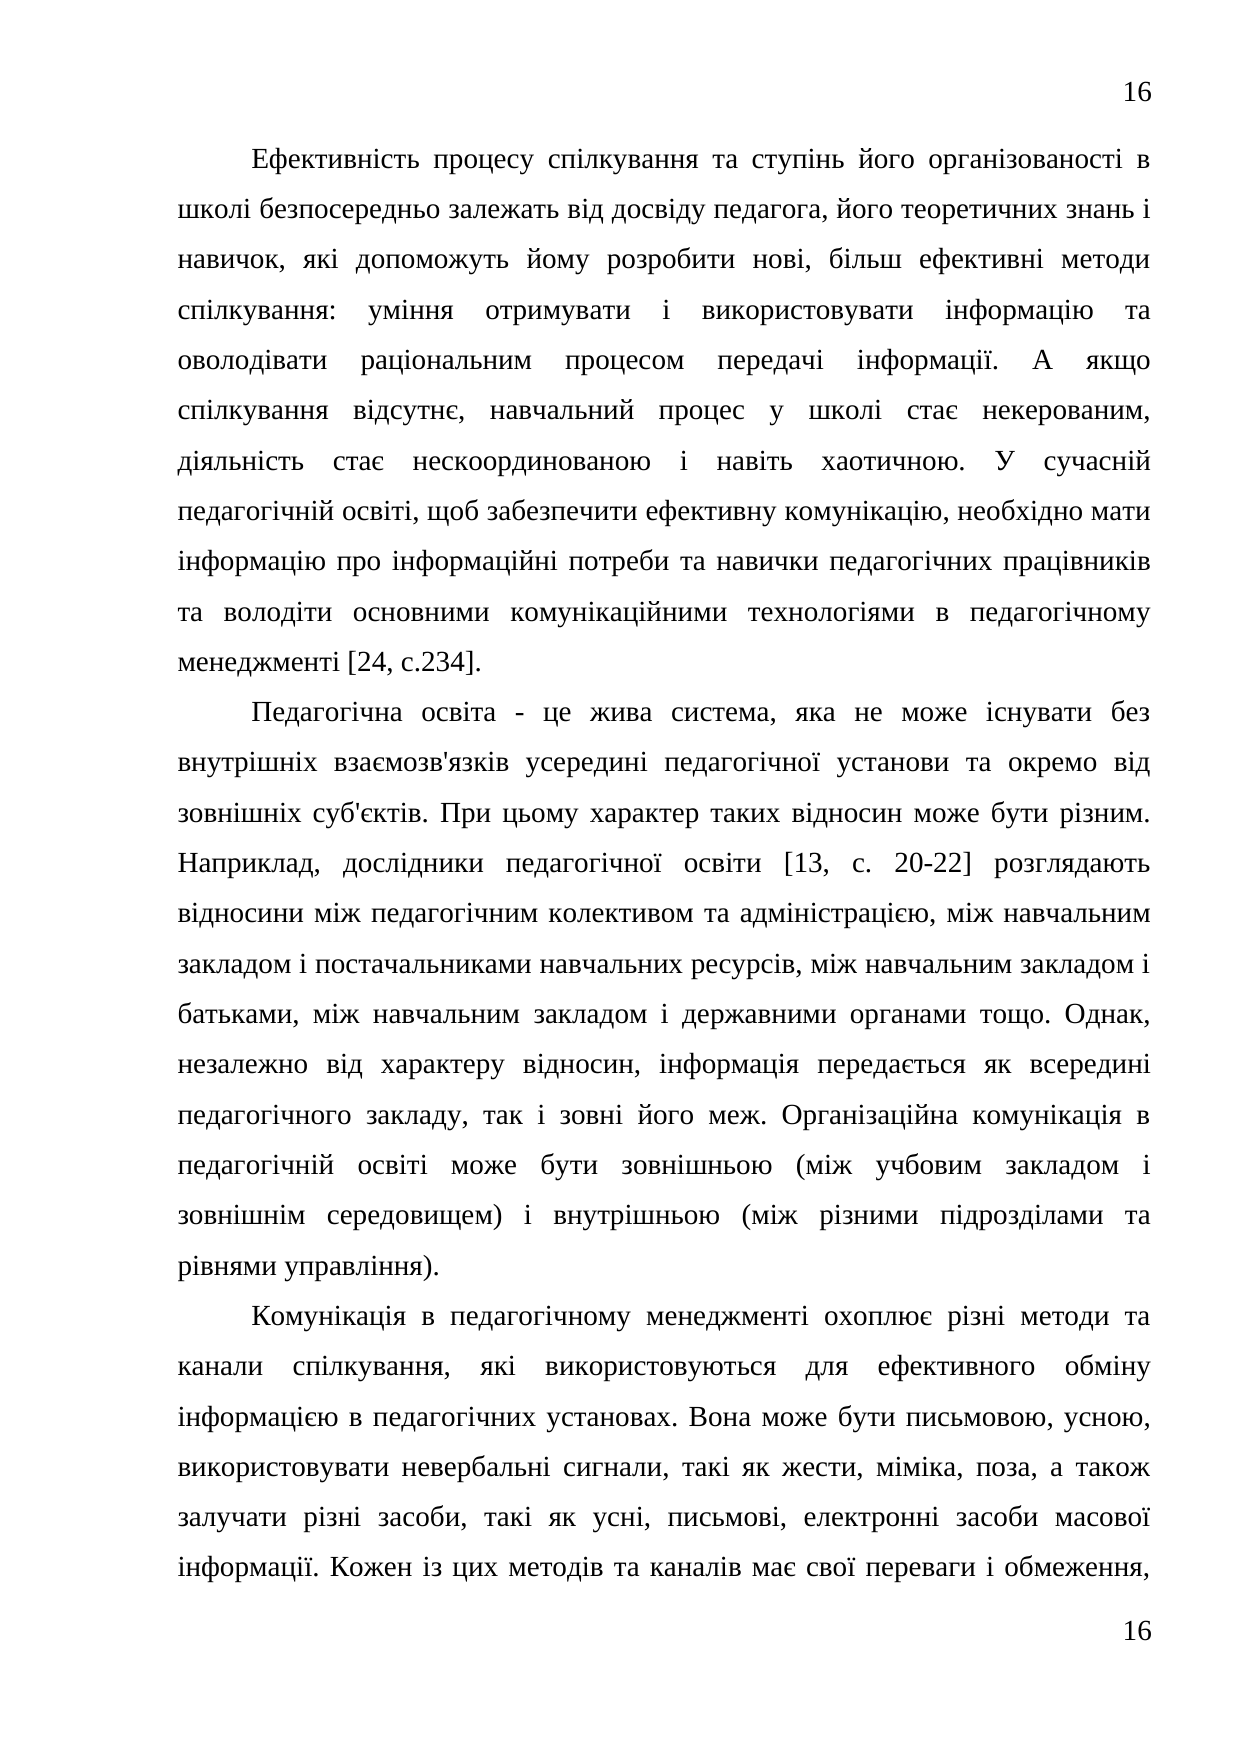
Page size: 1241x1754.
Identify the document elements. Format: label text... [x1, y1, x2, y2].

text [177, 1298, 1152, 1583]
text Педагогічна освіта - це жива система, яка не може існувати без внутрішніх взаємозв'язків усередині педагогічної установи та окремо від зовнішніх суб'єктів. При цьому характер таких відносин може бути різним. Наприклад, дослідники педагогічної освіти [13, с. 20-22] розглядають відносини між педагогічним колективом та адміністрацією, між навчальним закладом і постачальниками навчальних ресурсів, між навчальним закладом і батьками, між навчальним закладом і державними органами тощо. Однак, незалежно від характеру відносин, інформація передається як всередині педагогічного закладу, так і зовні його меж. Організаційна комунікація в педагогічній освіті може бути зовнішньою (між учбовим закладом і зовнішнім середовищем) і внутрішньою (між різними підрозділами та рівнями управління). [177, 694, 1152, 1281]
text Ефективність процесу спілкування та ступінь його організованості в школі безпосередньо залежать від досвіду педагога, його теоретичних знань і навичок, які допоможуть йому розробити нові, більш ефективні методи спілкування: уміння отримувати і використовувати інформацію та оволодівати раціональним процесом передачі інформації. А якщо спілкування відсутнє, навчальний процес у школі стає некерованим, діяльність стає нескоординованою і навіть хаотичною. У сучасній педагогічній освіті, щоб забезпечити ефективну комунікацію, необхідно мати інформацію про інформаційні потреби та навички педагогічних працівників та володіти основними комунікаційними технологіями в педагогічному менеджменті [24, с.234]. [177, 141, 1152, 677]
